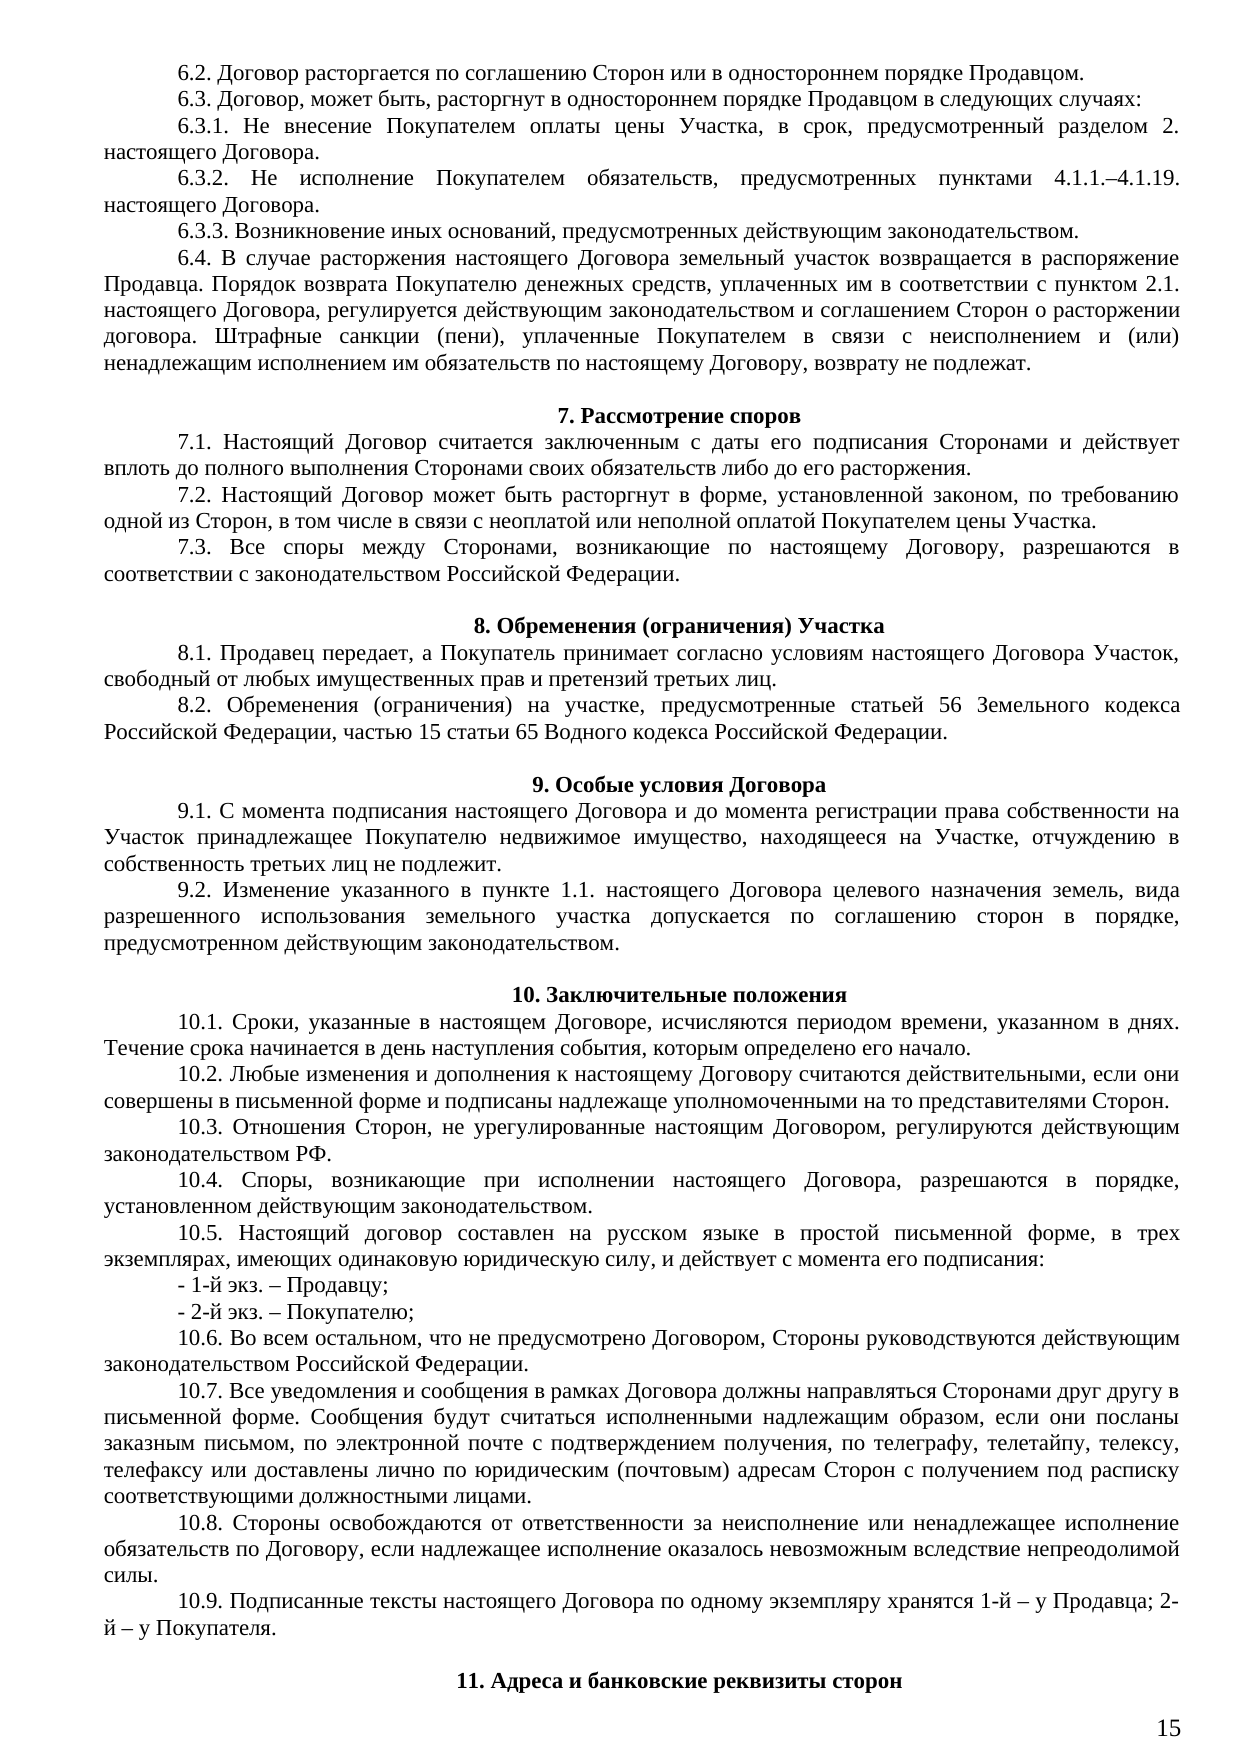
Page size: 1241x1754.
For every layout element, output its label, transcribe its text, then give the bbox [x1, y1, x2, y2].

text - 2-й экз. – Покупателю; [103, 1298, 1181, 1324]
text 10.8. Стороны освобождаются от ответственности за неисполнение или ненадлежащее исполнение обязательств по Договору, если надлежащее исполнение оказалось невозможным вследствие непреодолимой силы. [103, 1508, 1181, 1588]
text 7. Рассмотрение споров [103, 402, 1181, 428]
text 6.3. Договор, может быть, расторгнут в одностороннем порядке Продавцом в следующих случаях: [103, 85, 1181, 112]
text 10. Заключительные положения [103, 981, 1181, 1008]
text 10.1. Сроки, указанные в настоящем Договоре, исчисляются периодом времени, указанном в днях. Течение срока начинается в день наступления события, которым определено его начало. [103, 1008, 1181, 1061]
text 10.6. Во всем остальном, что не предусмотрено Договором, Стороны руководствуются действующим законодательством Российской Федерации. [103, 1324, 1181, 1377]
text 10.5. Настоящий договор составлен на русском языке в простой письменной форме, в трех экземплярах, имеющих одинаковую юридическую силу, и действует с момента его подписания: [103, 1219, 1181, 1271]
text 6.4. В случае расторжения настоящего Договора земельный участок возвращается в распоряжение Продавца. Порядок возврата Покупателю денежных средств, уплаченных им в соответствии с пунктом 2.1. настоящего Договора, регулируется действующим законодательством и соглашением Сторон о расторжении договора. Штрафные санкции (пени), уплаченные Покупателем в связи с неисполнением и (или) ненадлежащим исполнением им обязательств по настоящему Договору, возврату не подлежат. [103, 243, 1181, 375]
text 7.3. Все споры между Сторонами, возникающие по настоящему Договору, разрешаются в соответствии с законодательством Российской Федерации. [103, 533, 1181, 586]
text 6.3.1. Не внесение Покупателем оплаты цены Участка, в срок, предусмотренный разделом 2. настоящего Договора. [103, 112, 1181, 164]
text 8.1. Продавец передает, а Покупатель принимает согласно условиям настоящего Договора Участок, свободный от любых имущественных прав и претензий третьих лиц. [103, 639, 1181, 692]
text 10.9. Подписанные тексты настоящего Договора по одному экземпляру хранятся 1-й – у Продавца; 2-й – у Покупателя. [103, 1588, 1181, 1640]
text 7.1. Настоящий Договор считается заключенным с даты его подписания Сторонами и действует вплоть до полного выполнения Сторонами своих обязательств либо до его расторжения. [103, 428, 1181, 481]
text 10.3. Отношения Сторон, не урегулированные настоящим Договором, регулируются действующим законодательством РФ. [103, 1113, 1181, 1166]
text 8.2. Обременения (ограничения) на участке, предусмотренные статьей 56 Земельного кодекса Российской Федерации, частью 15 статьи 65 Водного кодекса Российской Федерации. [103, 692, 1181, 744]
text 6.3.3. Возникновение иных оснований, предусмотренных действующим законодательством. [103, 217, 1181, 243]
text 8. Обременения (ограничения) Участка [103, 612, 1181, 639]
text 11. Адреса и банковские реквизиты сторон [103, 1667, 1181, 1693]
text 9.2. Изменение указанного в пункте 1.1. настоящего Договора целевого назначения земель, вида разрешенного использования земельного участка допускается по соглашению сторон в порядке, предусмотренном действующим законодательством. [103, 876, 1181, 955]
text 10.2. Любые изменения и дополнения к настоящему Договору считаются действительными, если они совершены в письменной форме и подписаны надлежаще уполномоченными на то представителями Сторон. [103, 1061, 1181, 1113]
text 6.3.2. Не исполнение Покупателем обязательств, предусмотренных пунктами 4.1.1.–4.1.19. настоящего Договора. [103, 164, 1181, 217]
text 10.7. Все уведомления и сообщения в рамках Договора должны направляться Сторонами друг другу в письменной форме. Сообщения будут считаться исполненными надлежащим образом, если они посланы заказным письмом, по электронной почте с подтверждением получения, по телеграфу, телетайпу, телексу, телефаксу или доставлены лично по юридическим (почтовым) адресам Сторон с получением под расписку соответствующими должностными лицами. [103, 1377, 1181, 1508]
text - 1-й экз. – Продавцу; [103, 1271, 1181, 1298]
text 9.1. С момента подписания настоящего Договора и до момента регистрации права собственности на Участок принадлежащее Покупателю недвижимое имущество, находящееся на Участке, отчуждению в собственность третьих лиц не подлежит. [103, 797, 1181, 876]
text 10.4. Споры, возникающие при исполнении настоящего Договора, разрешаются в порядке, установленном действующим законодательством. [103, 1166, 1181, 1219]
text 7.2. Настоящий Договор может быть расторгнут в форме, установленной законом, по требованию одной из Сторон, в том числе в связи с неоплатой или неполной оплатой Покупателем цены Участка. [103, 481, 1181, 533]
text 9. Особые условия Договора [103, 771, 1181, 797]
text 6.2. Договор расторгается по соглашению Сторон или в одностороннем порядке Продавцом. [103, 59, 1181, 85]
